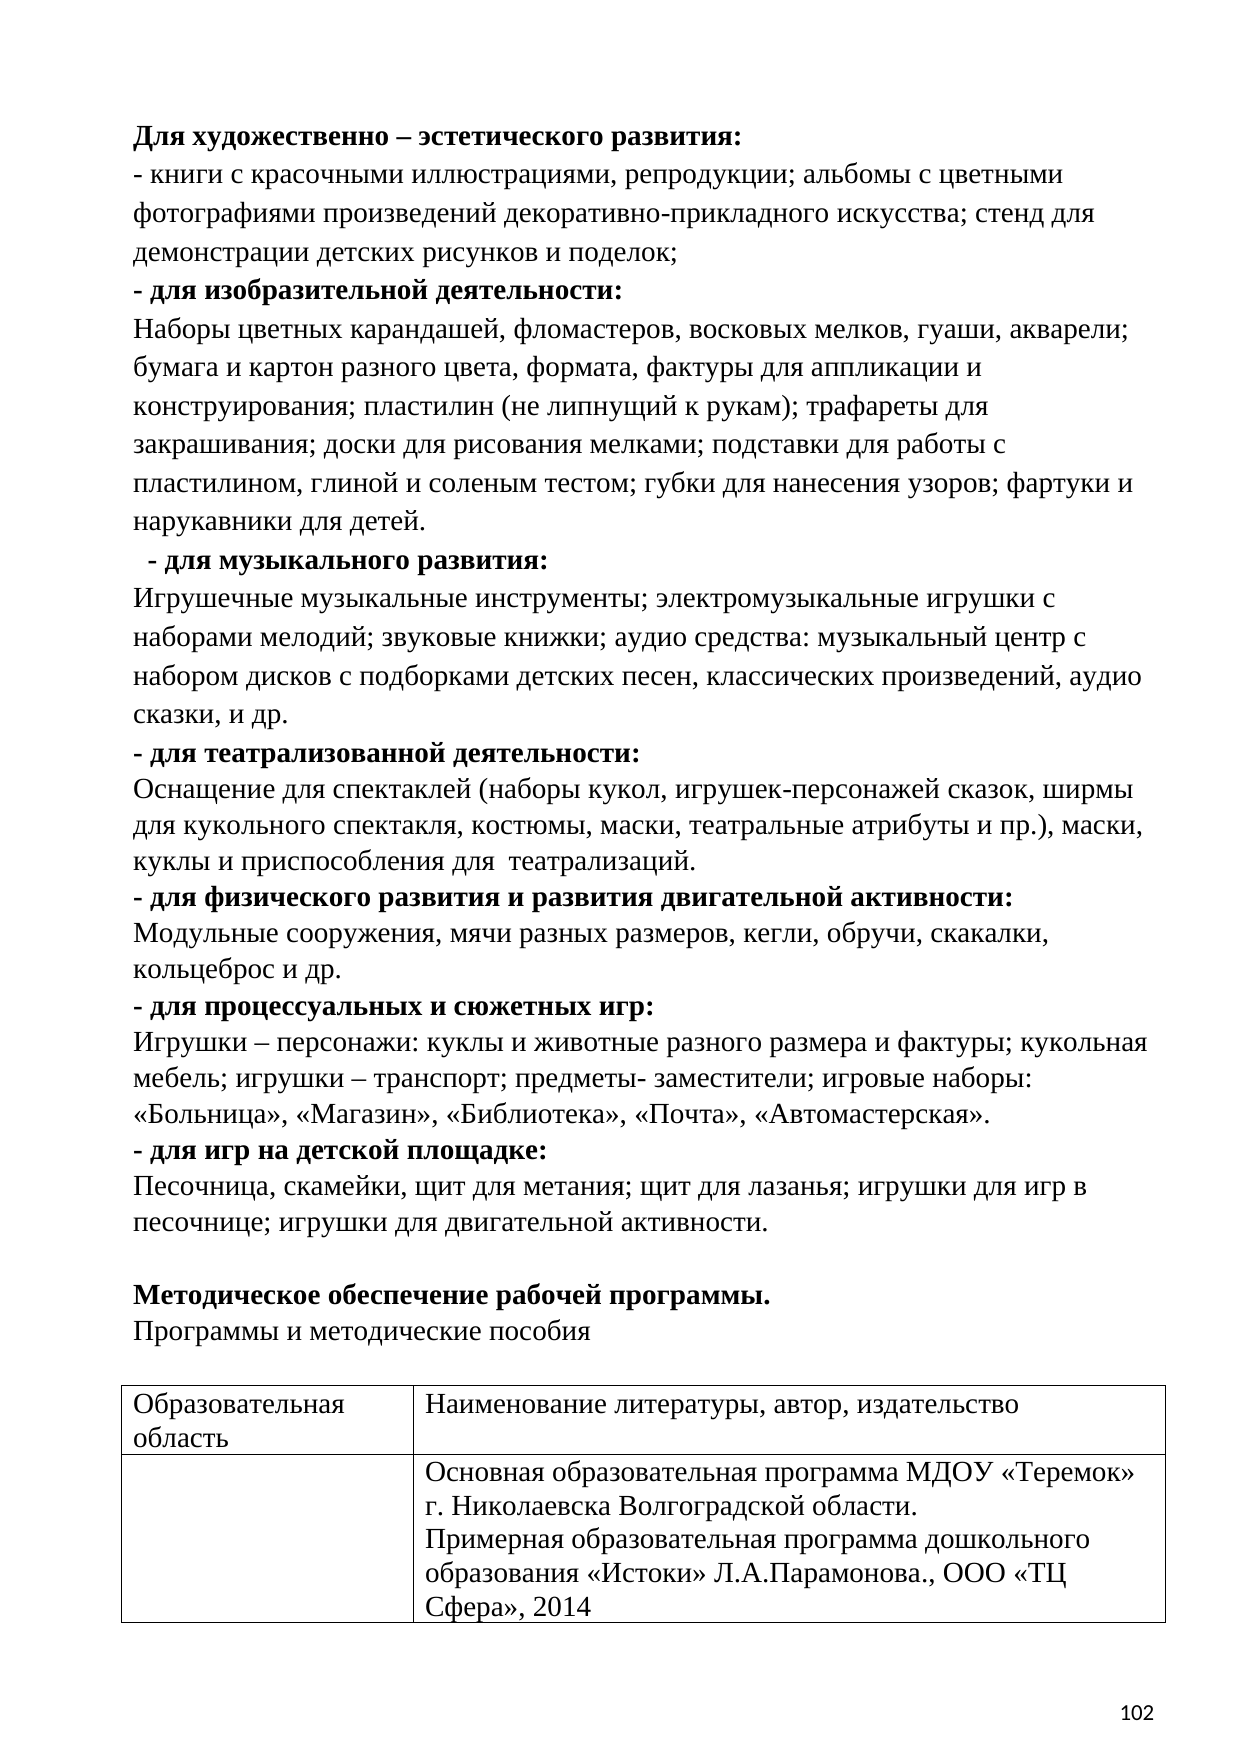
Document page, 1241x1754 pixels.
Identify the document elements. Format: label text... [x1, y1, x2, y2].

table_header Наименование литературы, автор, издательство [414, 1386, 1165, 1453]
text - книги с красочными иллюстрациями, репродукции; альбомы с цветными фотографиями произведений декоративно-прикладного искусства; стенд для демонстрации детских рисунков и поделок; [133, 157, 1154, 267]
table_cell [414, 1455, 1165, 1622]
text - для изобразительной деятельности: [133, 272, 1156, 306]
table_header Образовательная область [122, 1386, 413, 1453]
text Наборы цветных карандашей, фломастеров, восковых мелков, гуаши, акварели; бумага и картон разного цвета, формата, фактуры для аппликации и конструирования; пластилин (не липнущий к рукам); трафареты для закрашивания; доски для рисования мелками; подставки для работы с пластилином, глиной и соленым тестом; губки для нанесения узоров; фартуки и нарукавники для детей. [133, 311, 1156, 537]
text Модульные сооружения, мячи разных размеров, кегли, обручи, скакалки, кольцеброс и др. [133, 915, 1154, 985]
text - для физического развития и развития двигательной активности: [133, 879, 1154, 913]
text - для музыкального развития: [133, 542, 1156, 576]
text - для театрализованной деятельности: [133, 735, 1154, 768]
text Песочница, скамейки, щит для метания; щит для лазанья; игрушки для игр в песочнице; игрушки для двигательной активности. [133, 1168, 1154, 1238]
table_cell [122, 1455, 413, 1622]
text Программы и методические пособия [133, 1313, 1154, 1347]
text Игрушки – персонажи: куклы и животные разного размера и фактуры; кукольная мебель; игрушки – транспорт; предметы- заместители; игровые наборы: «Больница», «Магазин», «Библиотека», «Почта», «Автомастерская». [133, 1024, 1154, 1130]
text Игрушечные музыкальные инструменты; электромузыкальные игрушки с наборами мелодий; звуковые книжки; аудио средства: музыкальный центр с набором дисков с подборками детских песен, классических произведений, аудио сказки, и др. [133, 581, 1156, 730]
text - для игр на детской площадке: [133, 1132, 1154, 1166]
text - для процессуальных и сюжетных игр: [133, 988, 1154, 1021]
text Для художественно – эстетического развития: [133, 118, 1154, 152]
text Оснащение для спектаклей (наборы кукол, игрушек-персонажей сказок, ширмы для кукольного спектакля, костюмы, маски, театральные атрибуты и пр.), маски, куклы и приспособления для театрализаций. [133, 771, 1154, 877]
text Методическое обеспечение рабочей программы. [133, 1277, 1154, 1310]
